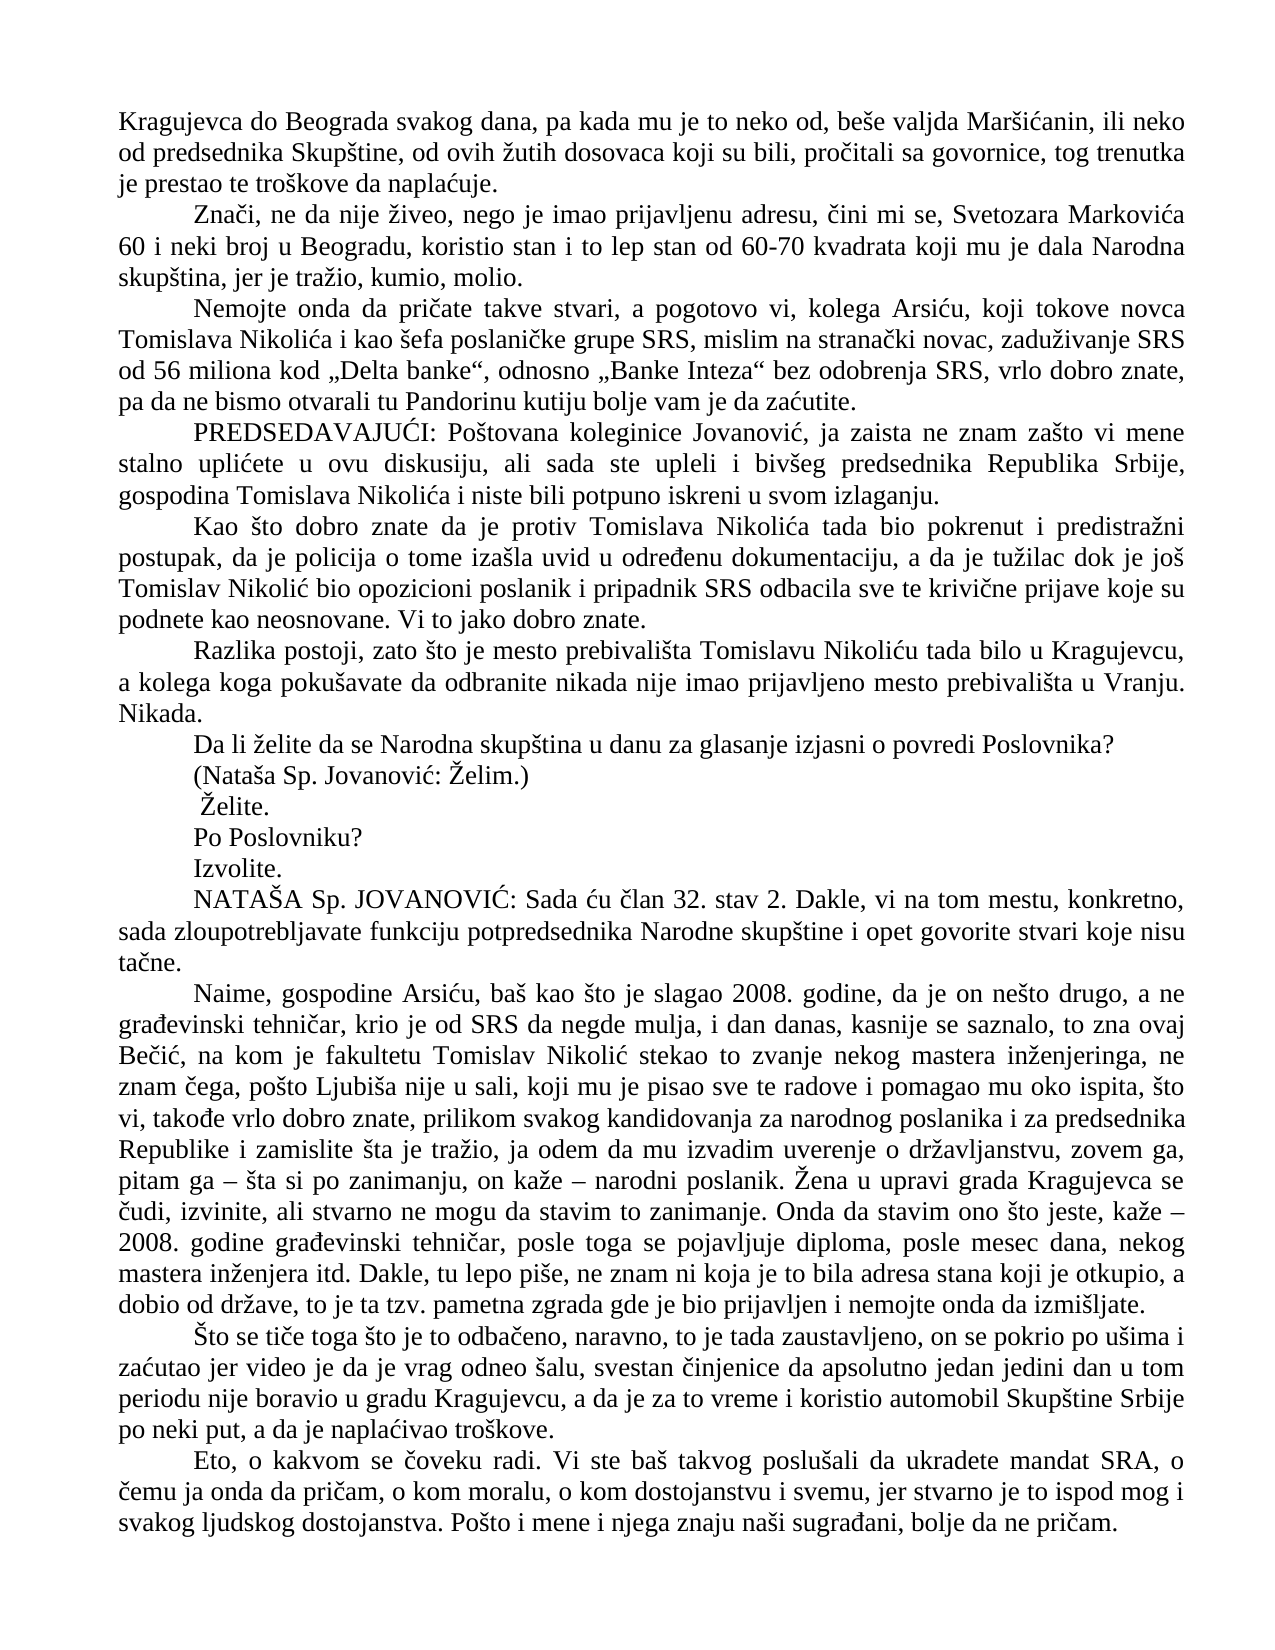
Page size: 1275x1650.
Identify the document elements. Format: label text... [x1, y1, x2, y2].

text Razlika postoji, zato što je mesto prebivališta Tomislavu Nikoliću tada bilo u Kragujevcu, a kolega koga pokušavate da odbranite nikada nije imao prijavljeno mesto prebivališta u Vranju. Nikada. [118, 634, 1186, 728]
text Što se tiče toga što je to odbačeno, naravno, to je tada zaustavljeno, on se pokrio po ušima i zaćutao jer video je da je vrag odneo šalu, svestan činjenice da apsolutno jedan jedini dan u tom periodu nije boravio u gradu Kragujevcu, a da je za to vreme i koristio automobil Skupštine Srbije po neki put, a da je naplaćivao troškove. [118, 1320, 1186, 1444]
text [118, 105, 1186, 198]
text (Nataša Sp. Jovanović: Želim.) [118, 759, 1186, 790]
text Naime, gospodine Arsiću, baš kao što je slagao 2008. godine, da je on nešto drugo, a ne građevinski tehničar, krio je od SRS da negde mulja, i dan danas, kasnije se saznalo, to zna ovaj Bečić, na kom je fakultetu Tomislav Nikolić stekao to zvanje nekog mastera inženjeringa, ne znam čega, pošto Ljubiša nije u sali, koji mu je pisao sve te radove i pomagao mu oko ispita, što vi, takođe vrlo dobro znate, prilikom svakog kandidovanja za narodnog poslanika i za predsednika Republike i zamislite šta je tražio, ja odem da mu izvadim uverenje o državljanstvu, zovem ga, pitam ga – šta si po zanimanju, on kaže – narodni poslanik. Žena u upravi grada Kragujevca se čudi, izvinite, ali stvarno ne mogu da stavim to zanimanje. Onda da stavim ono što jeste, kaže – 2008. godine građevinski tehničar, posle toga se pojavljuje diploma, posle mesec dana, nekog mastera inženjera itd. Dakle, tu lepo piše, ne znam ni koja je to bila adresa stana koji je otkupio, a dobio od države, to je ta tzv. pametna zgrada gde je bio prijavljen i nemojte onda da izmišljate. [118, 977, 1186, 1320]
text NATAŠA Sp. JOVANOVIĆ: Sada ću član 32. stav 2. Dakle, vi na tom mestu, konkretno, sada zloupotrebljavate funkciju potpredsednika Narodne skupštine i opet govorite stvari koje nisu tačne. [118, 884, 1186, 977]
text Po Poslovniku? [118, 821, 1186, 852]
text Eto, o kakvom se čoveku radi. Vi ste baš takvog poslušali da ukradete mandat SRA, o čemu ja onda da pričam, o kom moralu, o kom dostojanstvu i svemu, jer stvarno je to ispod mog i svakog ljudskog dostojanstva. Pošto i mene i njega znaju naši sugrađani, bolje da ne pričam. [118, 1444, 1186, 1538]
text Izvolite. [118, 852, 1186, 884]
text Želite. [118, 790, 1186, 821]
text Kao što dobro znate da je protiv Tomislava Nikolića tada bio pokrenut i predistražni postupak, da je policija o tome izašla uvid u određenu dokumentaciju, a da je tužilac dok je još Tomislav Nikolić bio opozicioni poslanik i pripadnik SRS odbacila sve te krivične prijave koje su podnete kao neosnovane. Vi to jako dobro znate. [118, 510, 1186, 634]
text PREDSEDAVAJUĆI: Poštovana koleginice Jovanović, ja zaista ne znam zašto vi mene stalno uplićete u ovu diskusiju, ali sada ste upleli i bivšeg predsednika Republika Srbije, gospodina Tomislava Nikolića i niste bili potpuno iskreni u svom izlaganju. [118, 416, 1186, 510]
text Da li želite da se Narodna skupština u danu za glasanje izjasni o povredi Poslovnika? [118, 728, 1186, 759]
text Znači, ne da nije živeo, nego je imao prijavljenu adresu, čini mi se, Svetozara Markovića 60 i neki broj u Beogradu, koristio stan i to lep stan od 60-70 kvadrata koji mu je dala Narodna skupština, jer je tražio, kumio, molio. [118, 198, 1186, 292]
text Nemojte onda da pričate takve stvari, a pogotovo vi, kolega Arsiću, koji tokove novca Tomislava Nikolića i kao šefa poslaničke grupe SRS, mislim na stranački novac, zaduživanje SRS od 56 miliona kod „Delta banke“, odnosno „Banke Inteza“ bez odobrenja SRS, vrlo dobro znate, pa da ne bismo otvarali tu Pandorinu kutiju bolje vam je da zaćutite. [118, 292, 1186, 416]
